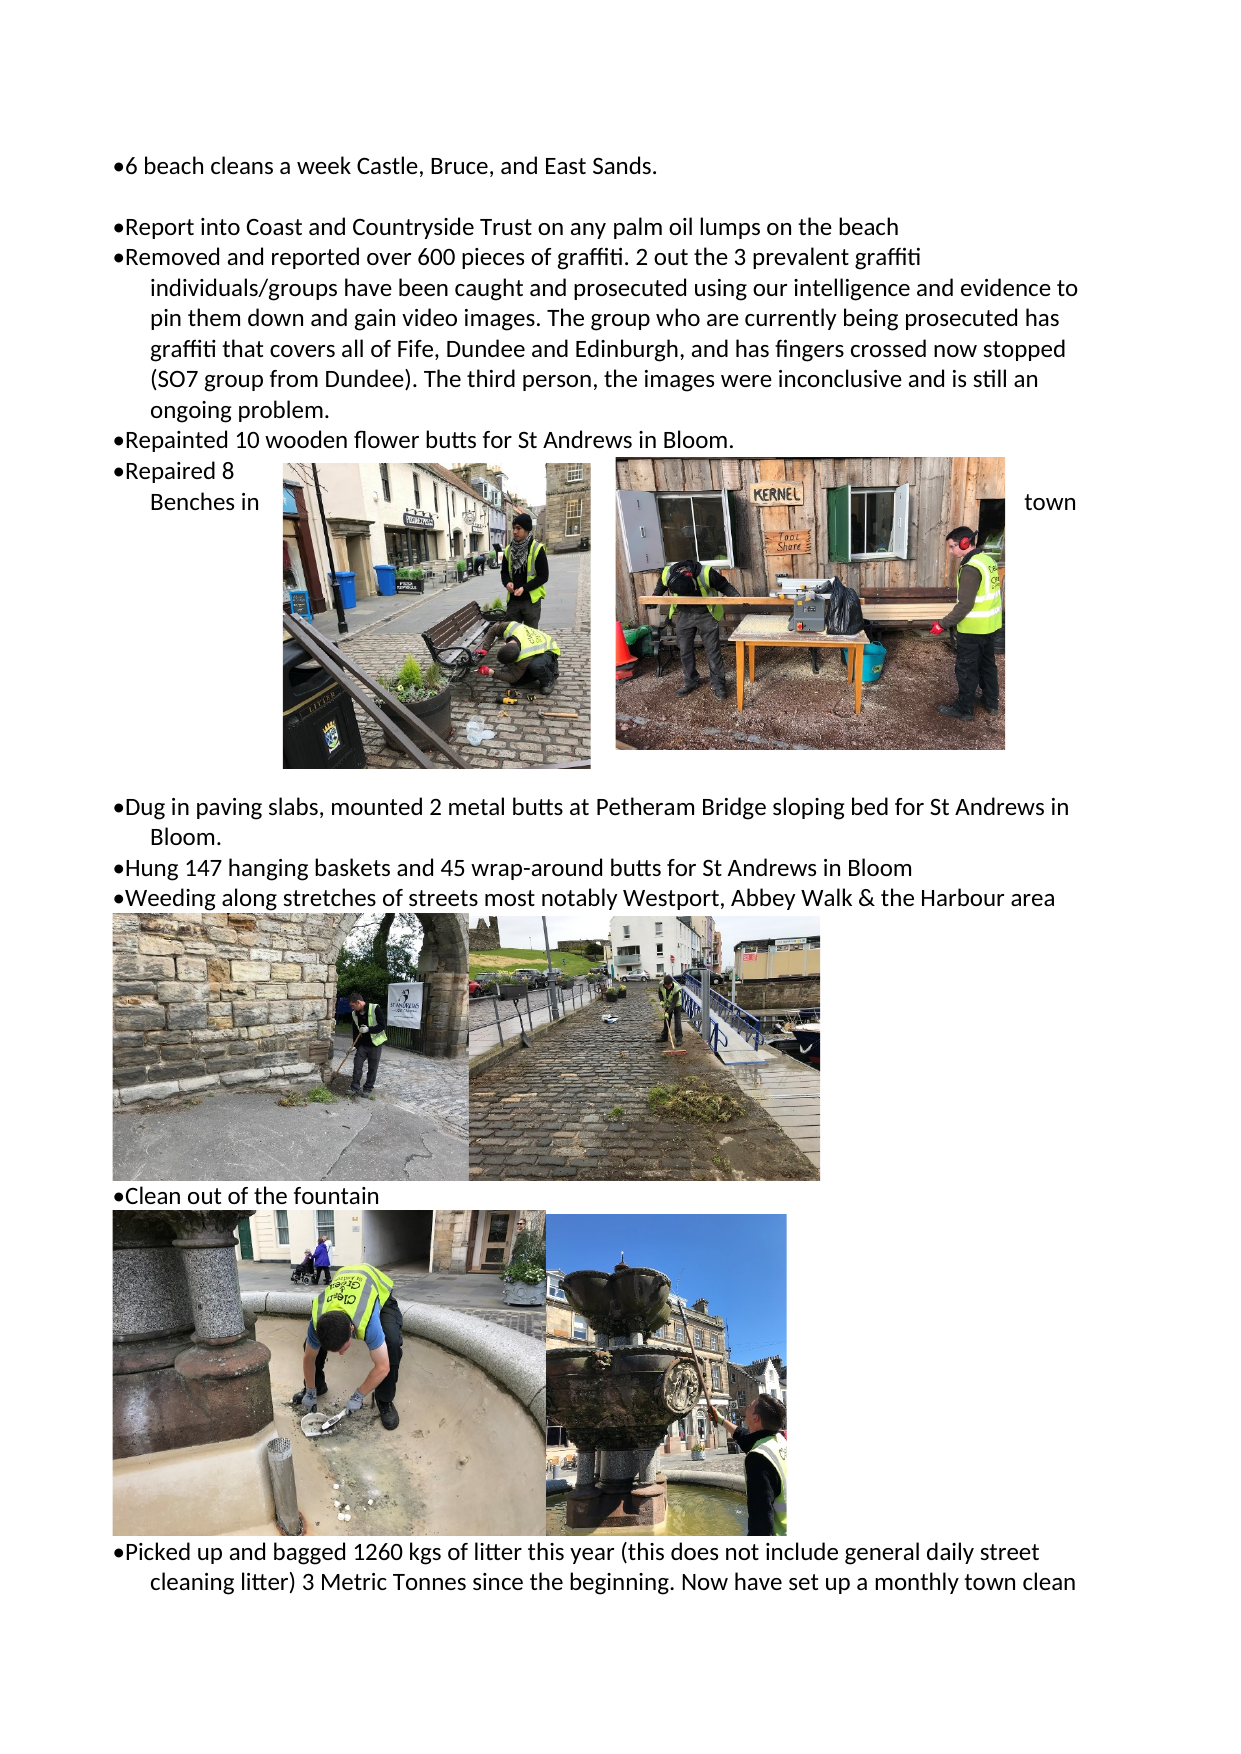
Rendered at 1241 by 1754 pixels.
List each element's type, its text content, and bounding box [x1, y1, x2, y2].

text •6 beach cleans a week Castle, Bruce, and East Sands. [112, 150, 1090, 181]
picture [282, 463, 591, 769]
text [112, 1536, 1090, 1597]
text •Clean out of the fountain [112, 1180, 1090, 1211]
text •Hung 147 hanging baskets and 45 wrap-around butts for St Andrews in Bloom [112, 852, 1090, 882]
text •Repainted 10 wooden flower butts for St Andrews in Bloom. [112, 425, 1090, 455]
picture [615, 457, 1006, 750]
text •Report into Coast and Countryside Trust on any palm oil lumps on the beach [112, 211, 1090, 242]
text •Repaired 8 Benches in town [112, 455, 1090, 516]
text •Weeding along stretches of streets most notably Westport, Abbey Walk & the Harbour area [112, 882, 1090, 913]
text •Dug in paving slabs, mounted 2 metal butts at Petheram Bridge sloping bed for St Andrews in Bloom. [112, 791, 1090, 852]
picture [112, 913, 821, 1181]
text •Removed and reported over 600 pieces of graffiti. 2 out the 3 prevalent graffiti individuals/groups have been caught and prosecuted using our intelligence and evidence to pin them down and gain video images. The group who are currently being prosecuted has graffiti that covers all of Fife, Dundee and Edinburgh, and has fingers crossed now stopped (SO7 group from Dundee). The third person, the images were inconclusive and is still an ongoing problem. [112, 242, 1090, 425]
picture [112, 1210, 787, 1536]
